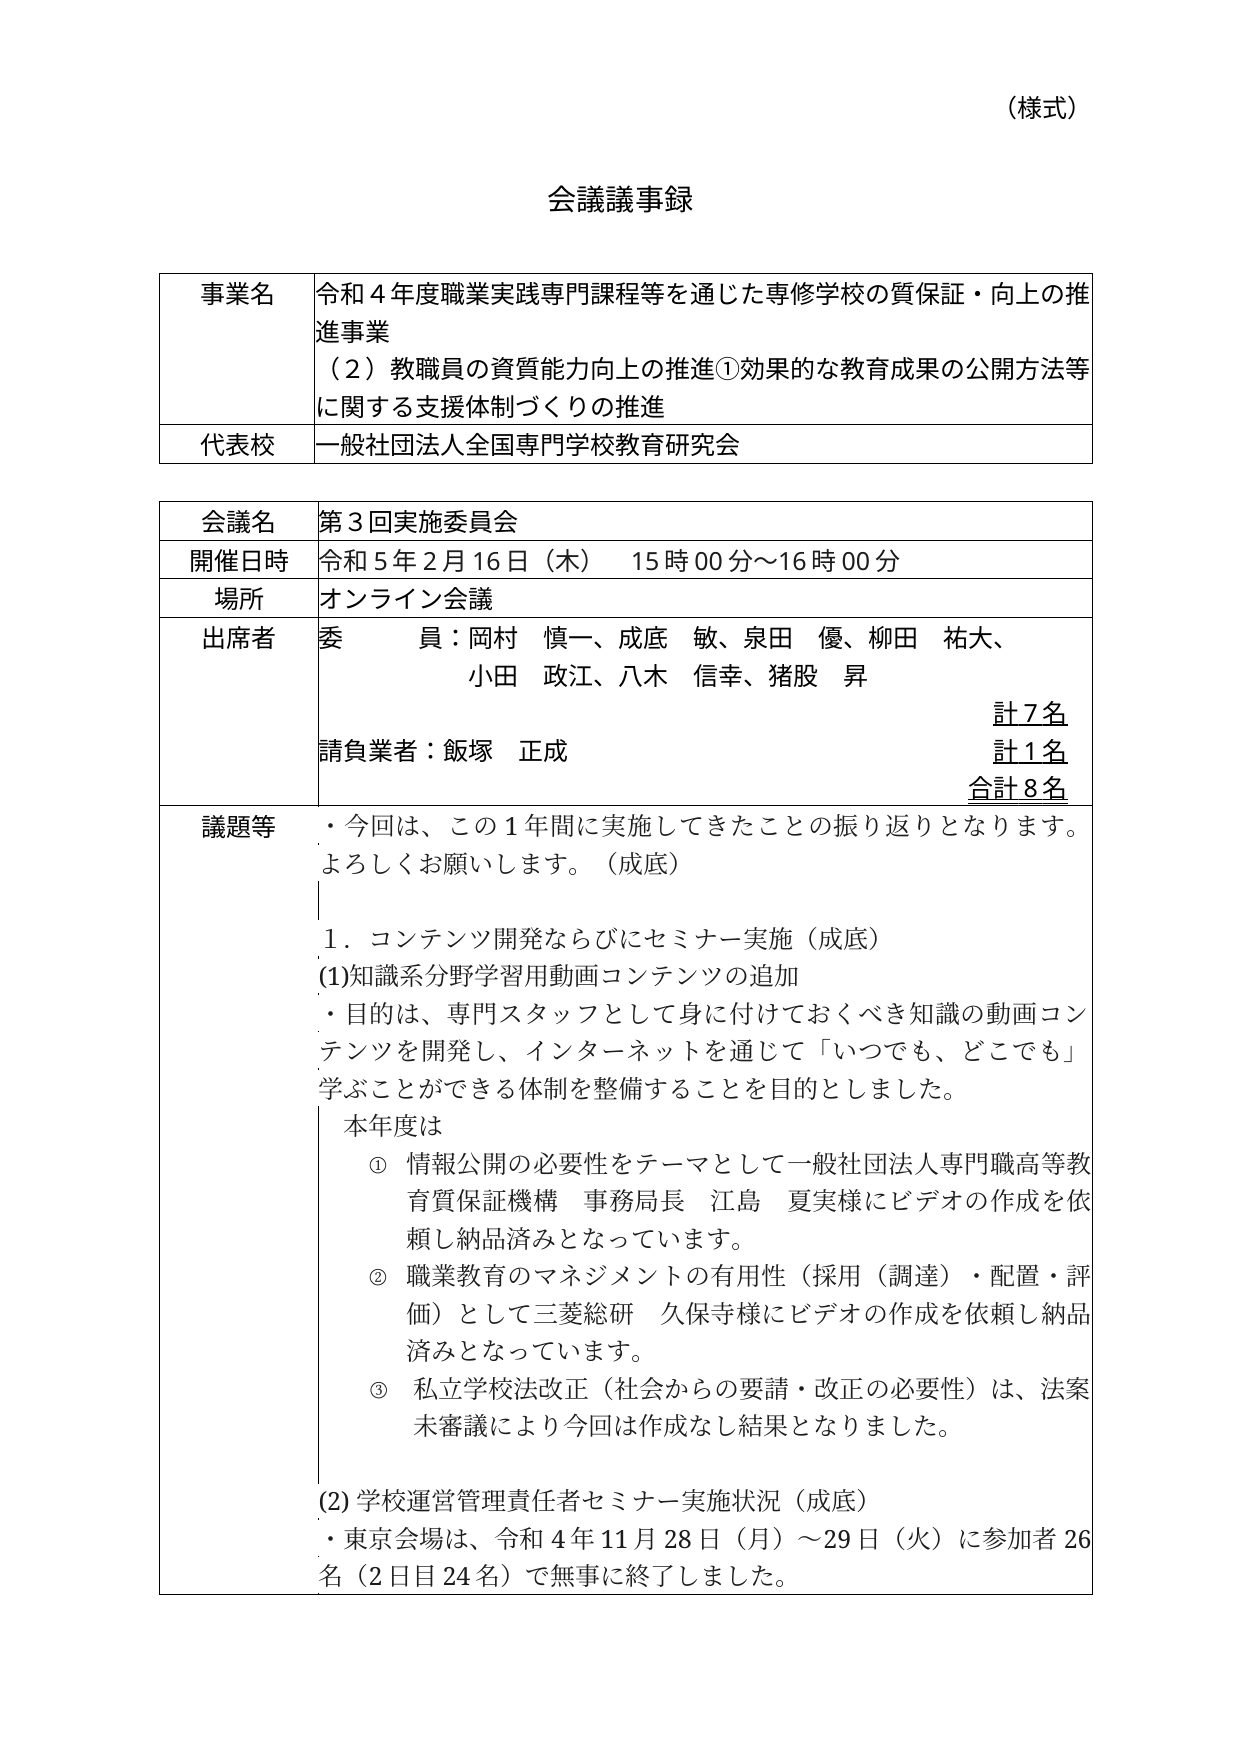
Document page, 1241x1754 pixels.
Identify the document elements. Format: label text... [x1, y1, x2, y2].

table_cell 開催日時 [160, 541, 318, 578]
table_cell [319, 1068, 1092, 1594]
table_header 会議名 [160, 502, 318, 540]
table_cell 場所 [160, 579, 318, 617]
table_cell オンライン会議 [319, 579, 1092, 617]
table_cell 代表校 [160, 425, 314, 463]
table_header 令和４年度職業実践専門課程等を通じた専修学校の質保証・向上の推進事業 （２）教職員の資質能力向上の推進①効果的な教育成果の公開方法等に関する支援体制づくりの推進 [315, 274, 1092, 424]
table_header 事業名 [160, 274, 314, 424]
table_cell 一般社団法人全国専門学校教育研究会 [315, 425, 1092, 463]
table_cell 委 員：岡村 慎一、成底 敏、泉田 優、柳田 祐大、 小田 政江、八木 信幸、猪股 昇 計7名 請負業者：飯塚 正成 計1名 合計8名 [319, 618, 1092, 805]
table_cell 令和5年2月16日（木） 15時00分～16時00分 [319, 541, 1092, 578]
table_cell 議題等 [160, 806, 318, 1594]
text 会議議事録 [148, 161, 1092, 236]
table_cell 出席者 [160, 618, 318, 805]
table_header 第３回実施委員会 [319, 502, 1092, 540]
